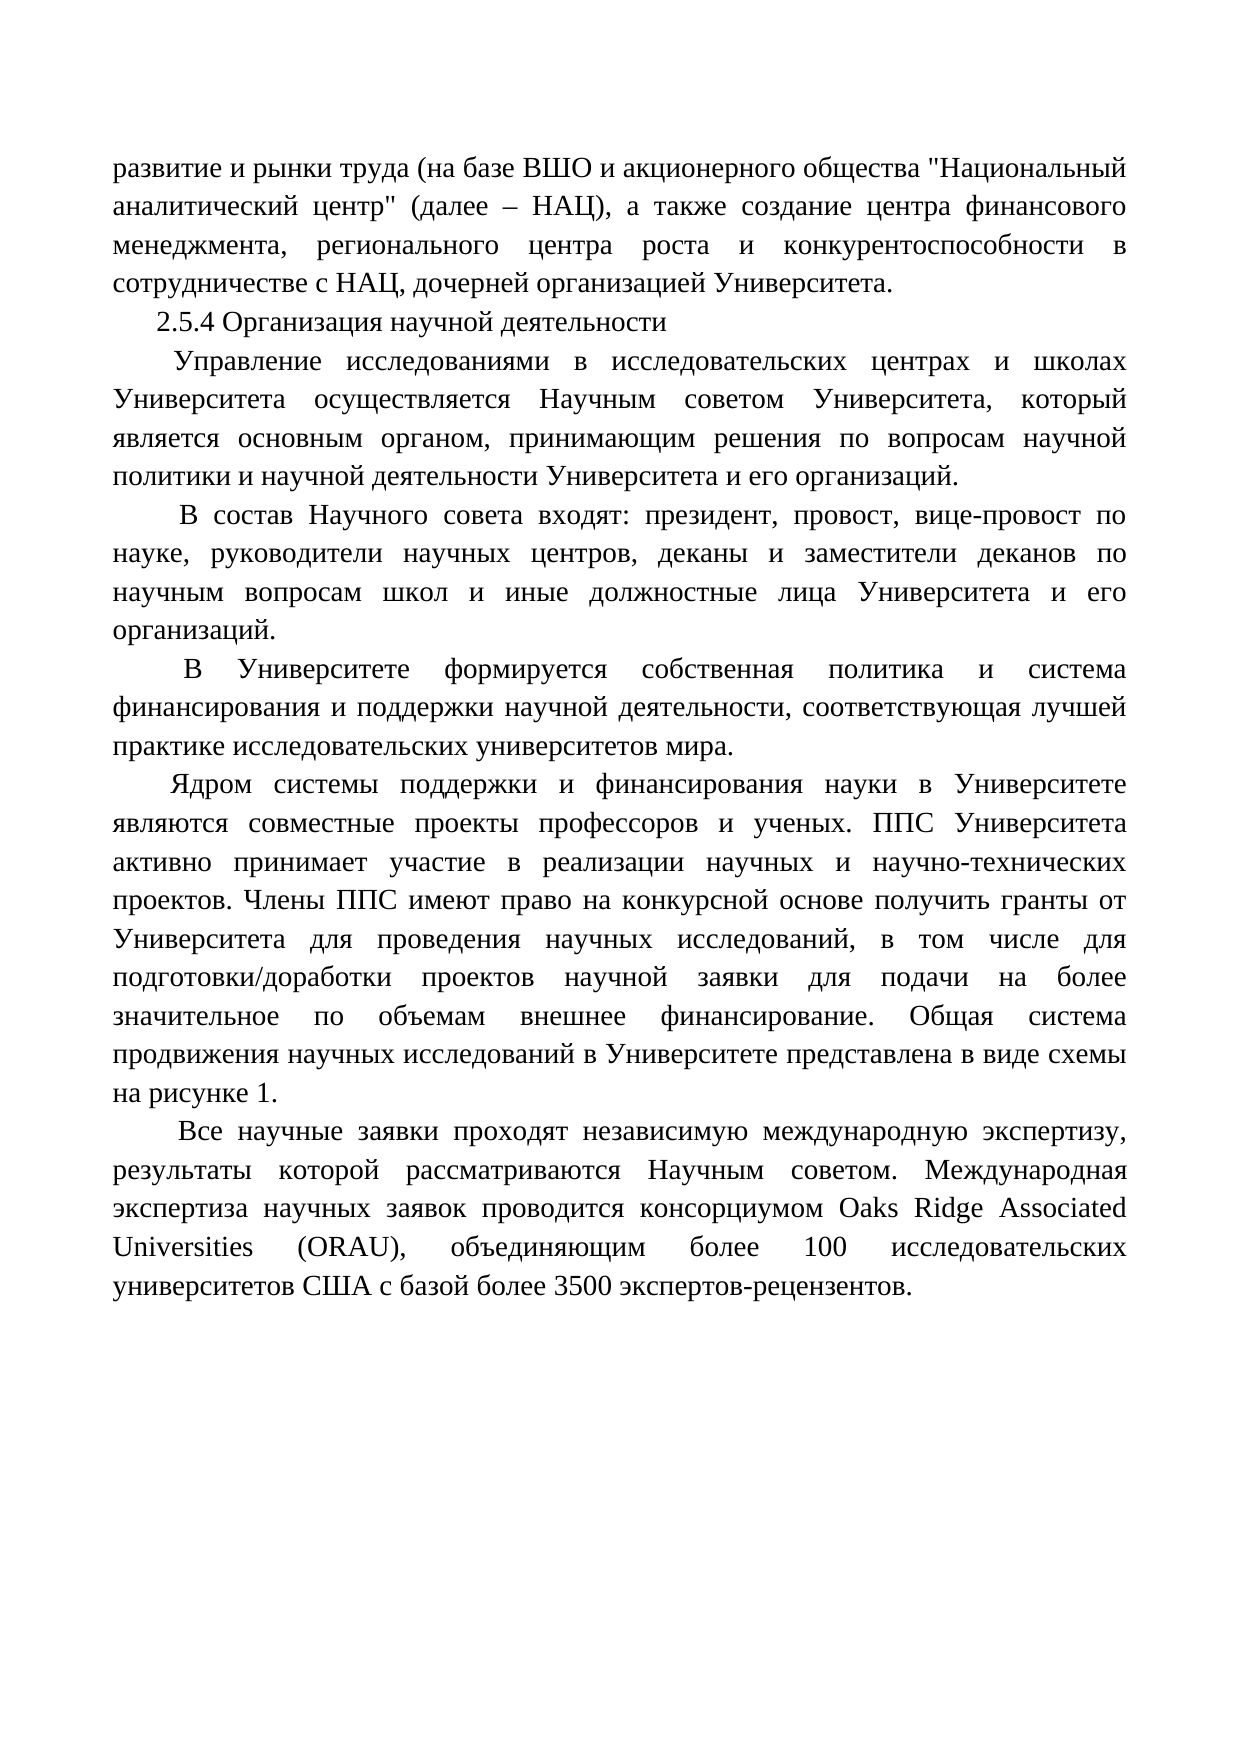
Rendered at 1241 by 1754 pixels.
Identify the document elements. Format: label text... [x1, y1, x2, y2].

text 2.5.4 Организация научной деятельности [112, 304, 1128, 338]
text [112, 150, 1128, 299]
text В Университете формируется собственная политика и система финансирования и поддержки научной деятельности, соответствующая лучшей практике исследовательских университетов мира. [112, 651, 1128, 762]
text Все научные заявки проходят независимую международную экспертизу, результаты которой рассматриваются Научным советом. Международная экспертиза научных заявок проводится консорциумом Oaks Ridge Associated Universities (ORAU), объединяющим более 100 исследовательских университетов США с базой более 3500 экспертов-рецензентов. [112, 1113, 1128, 1301]
text Управление исследованиями в исследовательских центрах и школах Университета осуществляется Научным советом Университета, который является основным органом, принимающим решения по вопросам научной политики и научной деятельности Университета и его организаций. [112, 343, 1128, 492]
text Ядром системы поддержки и финансирования науки в Университете являются совместные проекты профессоров и ученых. ППС Университета активно принимает участие в реализации научных и научно-технических проектов. Члены ППС имеют право на конкурсной основе получить гранты от Университета для проведения научных исследований, в том числе для подготовки/доработки проектов научной заявки для подачи на более значительное по объемам внешнее финансирование. Общая система продвижения научных исследований в Университете представлена в виде схемы на рисунке 1. [112, 767, 1128, 1108]
text В состав Научного совета входят: президент, провост, вице-провост по науке, руководители научных центров, деканы и заместители деканов по научным вопросам школ и иные должностные лица Университета и его организаций. [112, 497, 1128, 646]
